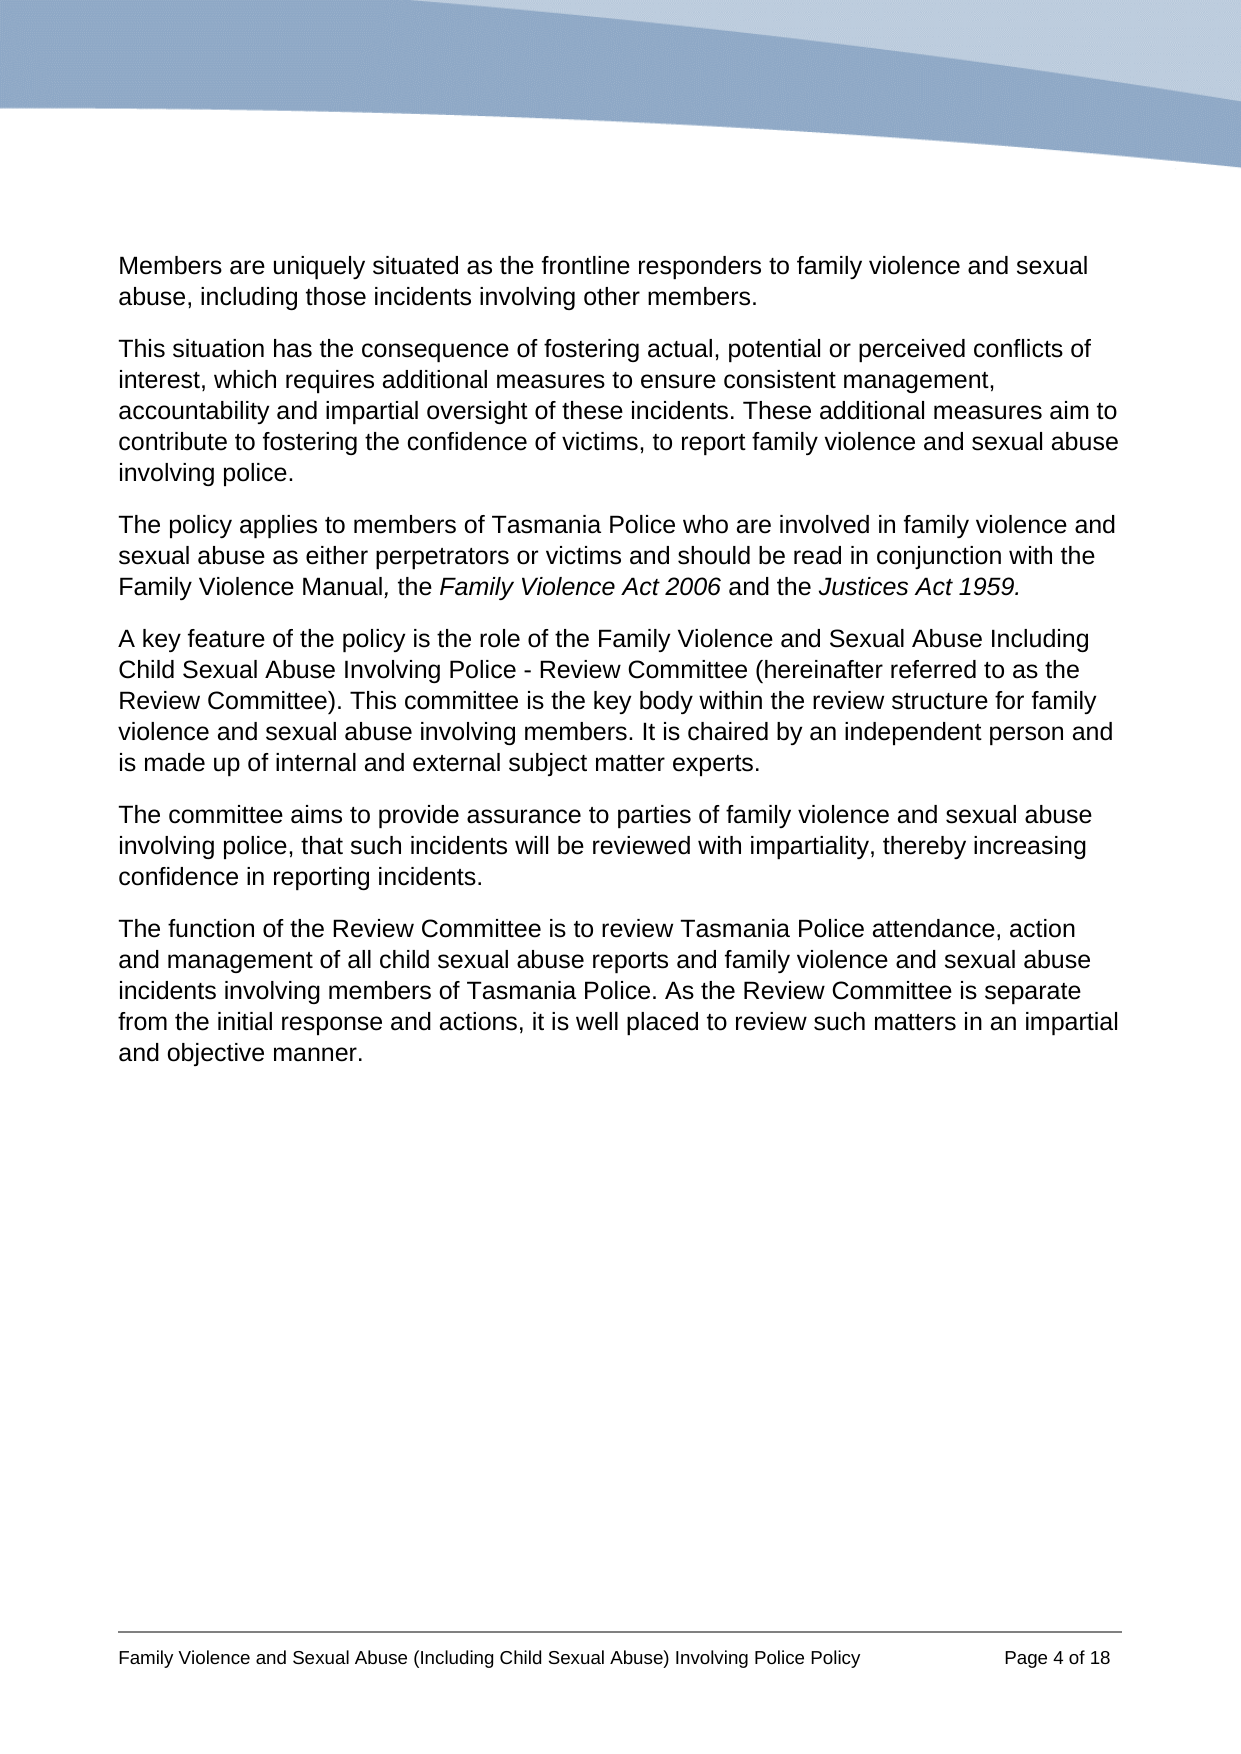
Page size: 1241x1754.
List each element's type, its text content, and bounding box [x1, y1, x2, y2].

text The function of the Review Committee is to review Tasmania Police attendance, action and management of all child sexual abuse reports and family violence and sexual abuse incidents involving members of Tasmania Police. As the Review Committee is separate from the initial response and actions, it is well placed to review such matters in an impartial and objective manner. [118, 914, 1122, 1067]
text Members are uniquely situated as the frontline responders to family violence and sexual abuse, including those incidents involving other members. [118, 251, 1122, 311]
text A key feature of the policy is the role of the Family Violence and Sexual Abuse Including Child Sexual Abuse Involving Police - Review Committee (hereinafter referred to as the Review Committee). This committee is the key body within the review structure for family violence and sexual abuse involving members. It is chaired by an independent person and is made up of internal and external subject matter experts. [118, 624, 1122, 777]
text The committee aims to provide assurance to parties of family violence and sexual abuse involving police, that such incidents will be reviewed with impartiality, thereby increasing confidence in reporting incidents. [118, 800, 1122, 891]
text The policy applies to members of Tasmania Police who are involved in family violence and sexual abuse as either perpetrators or victims and should be read in conjunction with the Family Violence Manual, the Family Violence Act 2006 and the Justices Act 1959. [118, 510, 1122, 601]
text This situation has the consequence of fostering actual, potential or perceived conflicts of interest, which requires additional measures to ensure consistent management, accountability and impartial oversight of these incidents. These additional measures aim to contribute to fostering the confidence of victims, to report family violence and sexual abuse involving police. [118, 334, 1122, 487]
